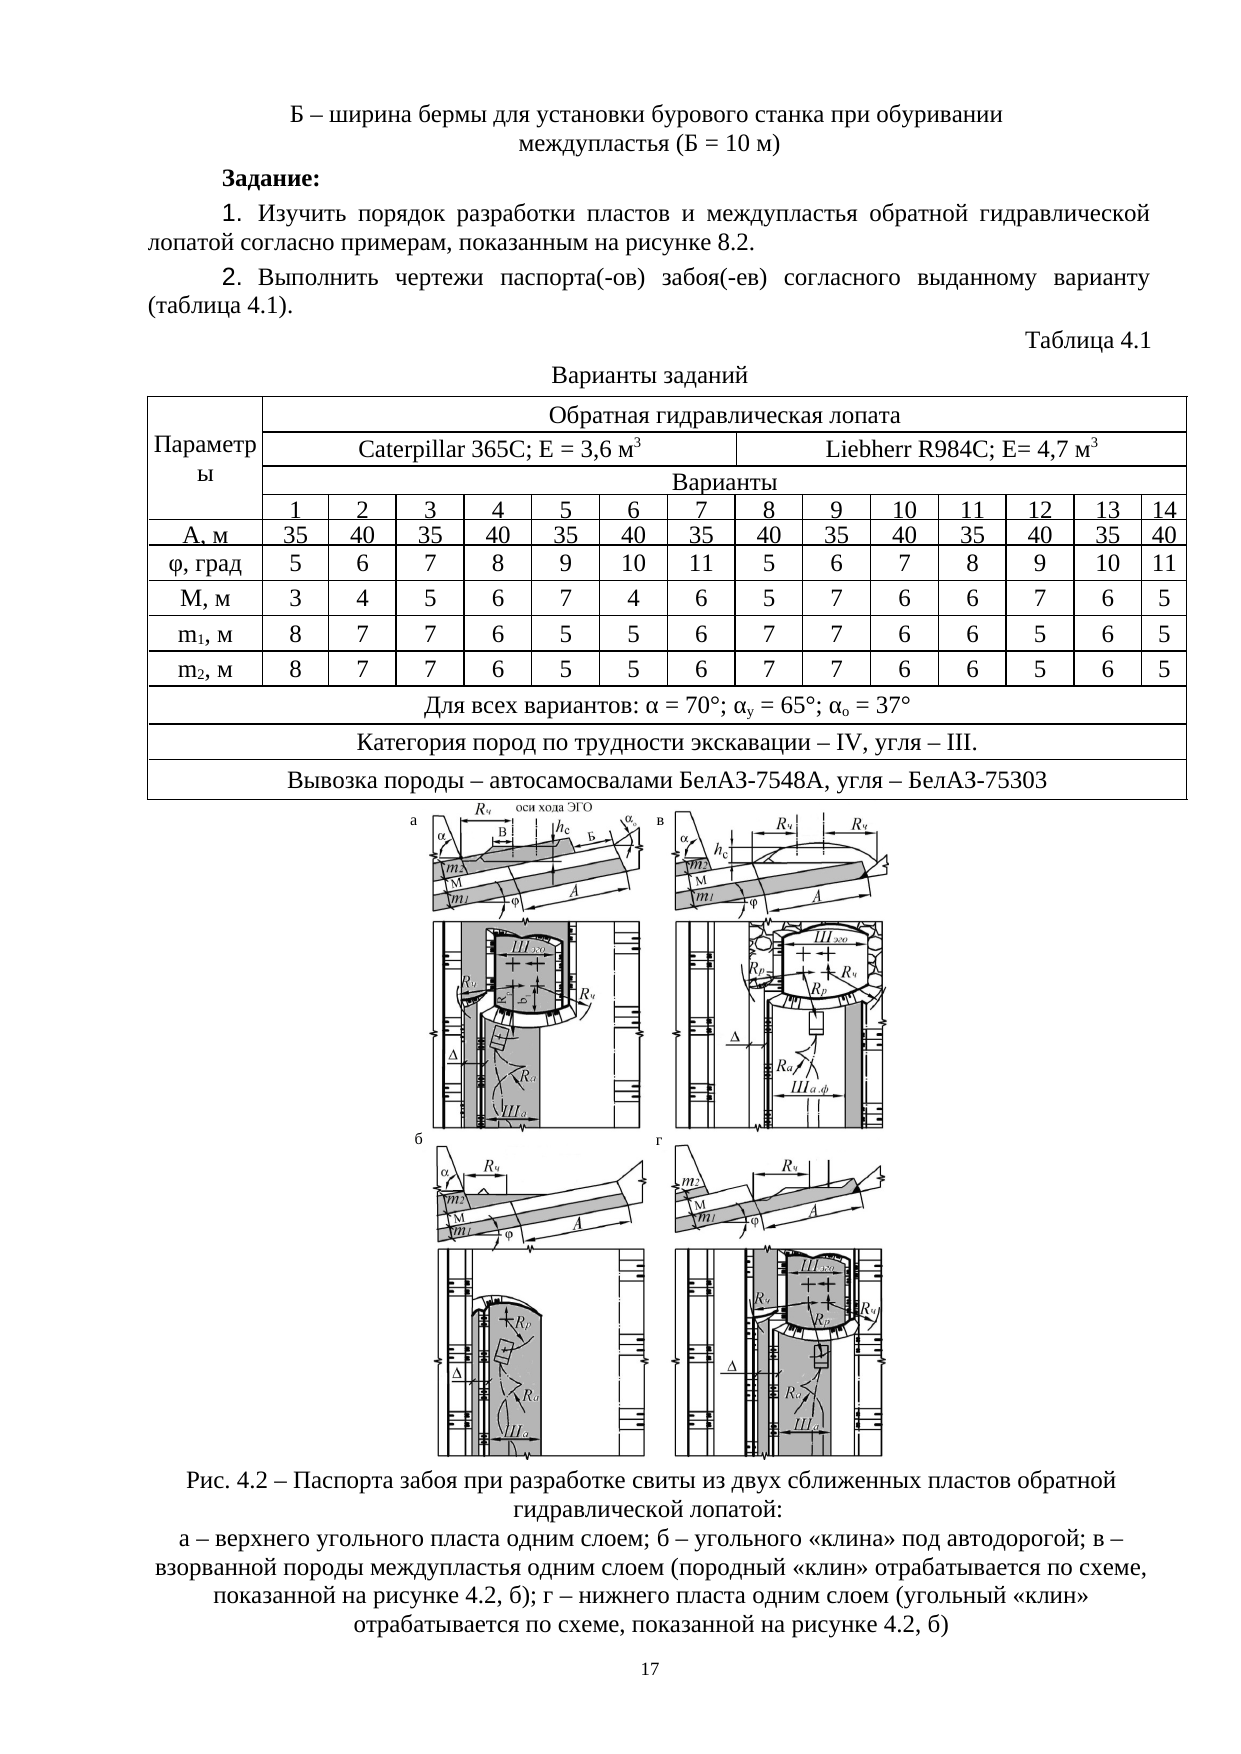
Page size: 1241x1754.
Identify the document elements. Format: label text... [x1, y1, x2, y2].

table_cell М, м [148, 581, 262, 614]
table_cell 6 [803, 546, 870, 579]
table_cell 5 [600, 652, 667, 685]
table_cell 4 [600, 581, 667, 614]
table_cell 7 [532, 581, 599, 614]
table_cell 8 [263, 616, 328, 650]
table_cell 6 [465, 616, 531, 650]
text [148, 99, 1151, 157]
table_cell 6 [668, 616, 734, 650]
table_cell 7 [871, 546, 938, 579]
text Рис. 4.2 – Паспорта забоя при разработке свиты из двух сближенных пластов обратной гидравлической лопатой: а – верхнего угольного пласта одним слоем; б – угольного «клина» под автодорогой; в – взорванной породы междупластья одним слоем (породный «клин» отрабатывается по схеме, показанной на рисунке 4.2, б); г – нижнего пласта одним слоем (угольный «клин» отрабатывается по схеме, показанной на рисунке 4.2, б) [148, 1466, 1154, 1638]
table_cell 5 [532, 616, 599, 650]
text Задание: [222, 163, 1152, 192]
table_cell m1, м [148, 616, 262, 650]
table_cell 5 [600, 616, 667, 650]
table_cell 7 [803, 581, 870, 614]
text Варианты заданий [148, 361, 1152, 389]
table_cell 6 [871, 616, 938, 650]
table_cell 9 [532, 546, 599, 579]
table_header Обратная гидравлическая лопата [263, 397, 1186, 431]
text Таблица 4.1 [148, 326, 1152, 354]
table_cell 6 [939, 616, 1005, 650]
table_cell 6 [1075, 581, 1141, 614]
table_cell m2, м [148, 651, 262, 685]
table_cell 3 [263, 581, 328, 614]
table_cell Категория пород по трудности экскавации – IV, угля – III. [148, 724, 1186, 758]
table_cell 6 [1075, 616, 1141, 650]
table_cell Caterpillar 365С; Е = 3,6 м3 [263, 433, 736, 465]
table_cell 5 [263, 546, 328, 579]
table_cell 7 [803, 652, 870, 685]
table_cell 6 [871, 652, 938, 685]
table_cell 7 [329, 616, 395, 650]
table_cell Для всех вариантов: α = 70°; αу = 65°; αо = 37° [148, 686, 1186, 723]
table_cell 7 [397, 616, 463, 650]
list Изучить порядок разработки пластов и междупластья обратной гидравлической лопатой согласно примерам, показанным на рисунке 8.2. [148, 198, 1151, 255]
table_cell 5 [532, 652, 599, 685]
table_cell φ, град [148, 545, 262, 579]
table_cell Вывозка породы – автосамосвалами БелАЗ-7548А, угля – БелАЗ-75303 [148, 760, 1186, 798]
table_cell 7 [736, 616, 802, 650]
table_header Параметры [148, 397, 262, 519]
table_cell 6 [1075, 652, 1141, 685]
table_cell 7 [803, 616, 870, 650]
table_cell 8 [263, 652, 328, 685]
list Выполнить чертежи паспорта(-ов) забоя(-ев) согласного выданному варианту (таблица 4.1). [148, 262, 1151, 319]
table_cell 5 [1142, 616, 1186, 650]
table_cell 10 [1075, 546, 1141, 579]
table_cell 6 [871, 581, 938, 614]
table_cell 10 [600, 546, 667, 579]
table_cell 5 [1007, 616, 1073, 650]
